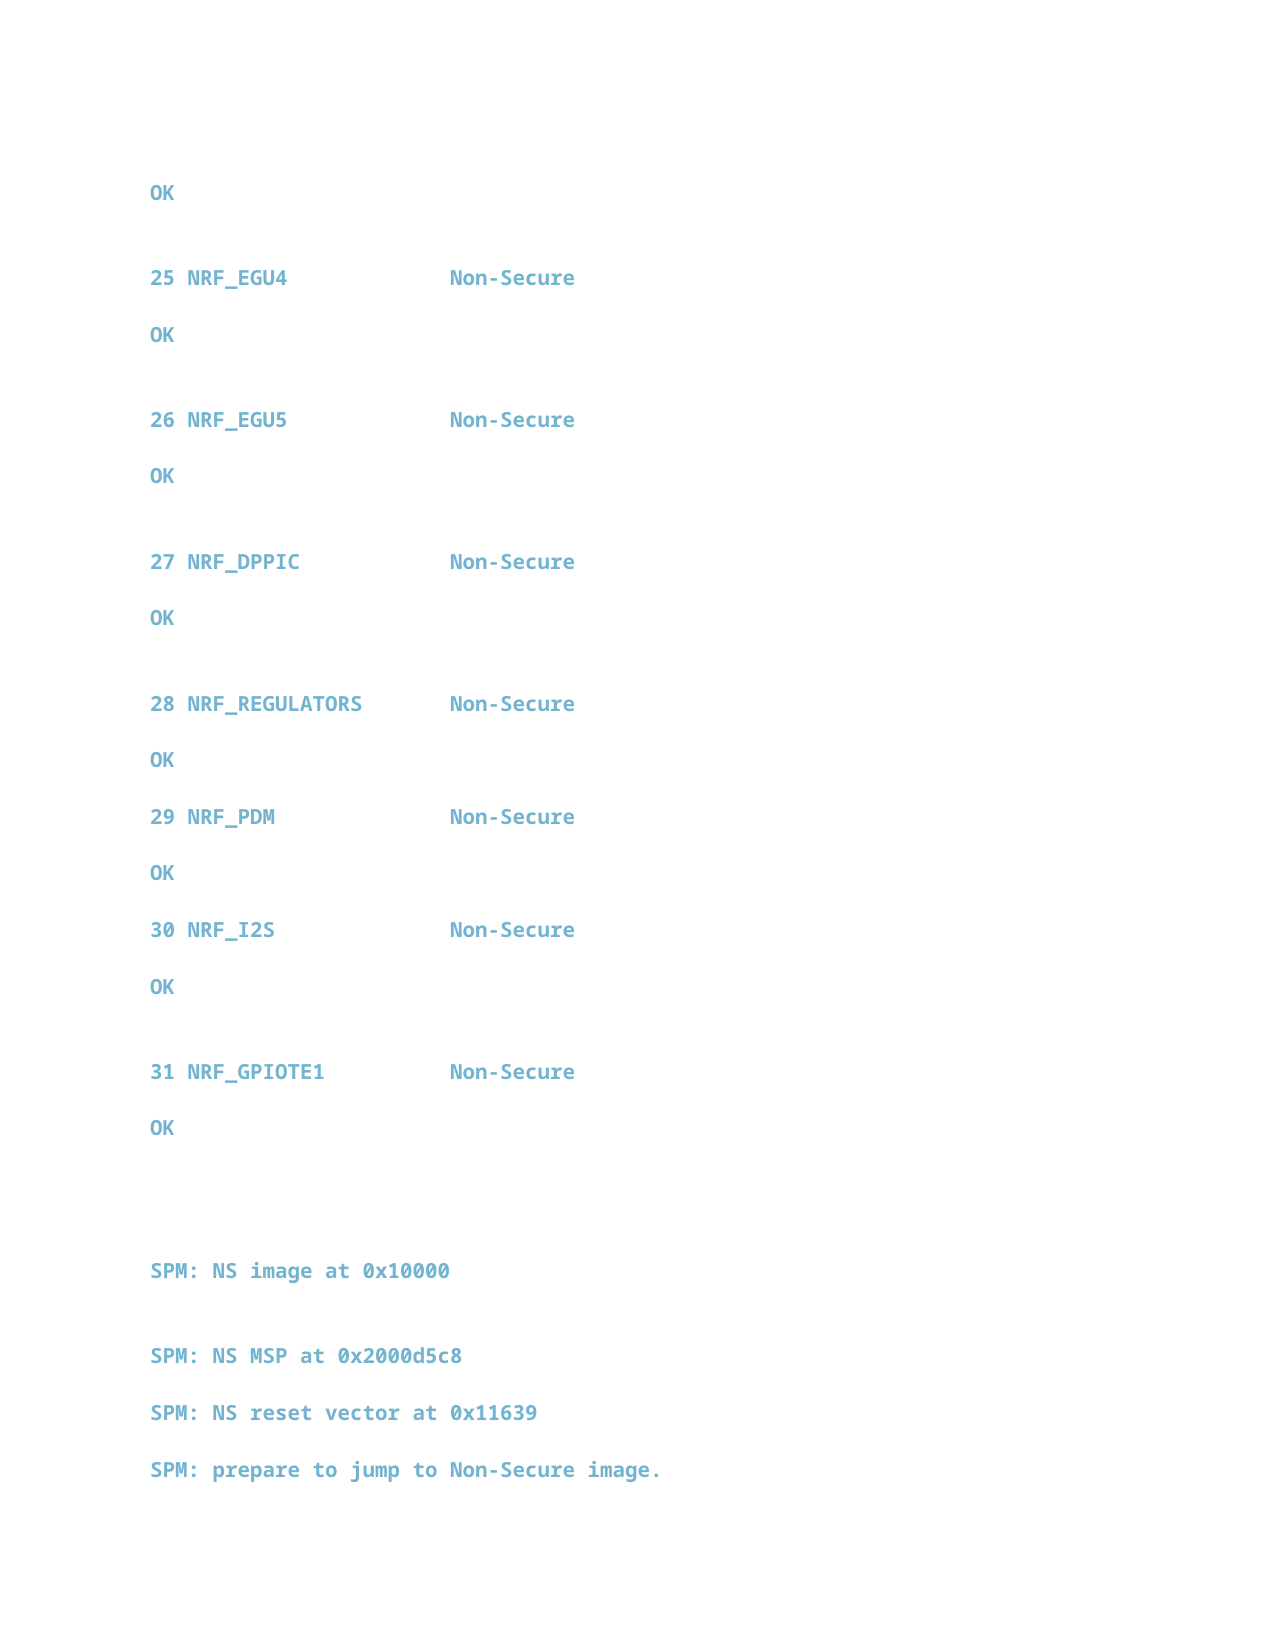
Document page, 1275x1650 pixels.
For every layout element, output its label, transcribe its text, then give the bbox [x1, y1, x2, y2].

text OK [150, 178, 1125, 206]
text SPM: NS image at 0x10000 [150, 1256, 1125, 1284]
text OK [150, 858, 1125, 887]
text 26 NRF_EGU5 Non-Secure [150, 405, 1125, 433]
text SPM: NS MSP at 0x2000d5c8 [150, 1341, 1125, 1369]
text 30 NRF_I2S Non-Secure [150, 915, 1125, 944]
text 25 NRF_EGU4 Non-Secure [150, 263, 1125, 292]
text 28 NRF_REGULATORS Non-Secure [150, 689, 1125, 717]
text 27 NRF_DPPIC Non-Secure [150, 547, 1125, 575]
text OK [150, 603, 1125, 632]
text 29 NRF_PDM Non-Secure [150, 802, 1125, 830]
text OK [150, 972, 1125, 1000]
text SPM: prepare to jump to Non-Secure image. [150, 1455, 1125, 1483]
text OK [150, 462, 1125, 490]
text 31 NRF_GPIOTE1 Non-Secure [150, 1057, 1125, 1086]
text OK [150, 1113, 1125, 1142]
text SPM: NS reset vector at 0x11639 [150, 1398, 1125, 1426]
text OK [150, 745, 1125, 773]
text OK [150, 320, 1125, 348]
